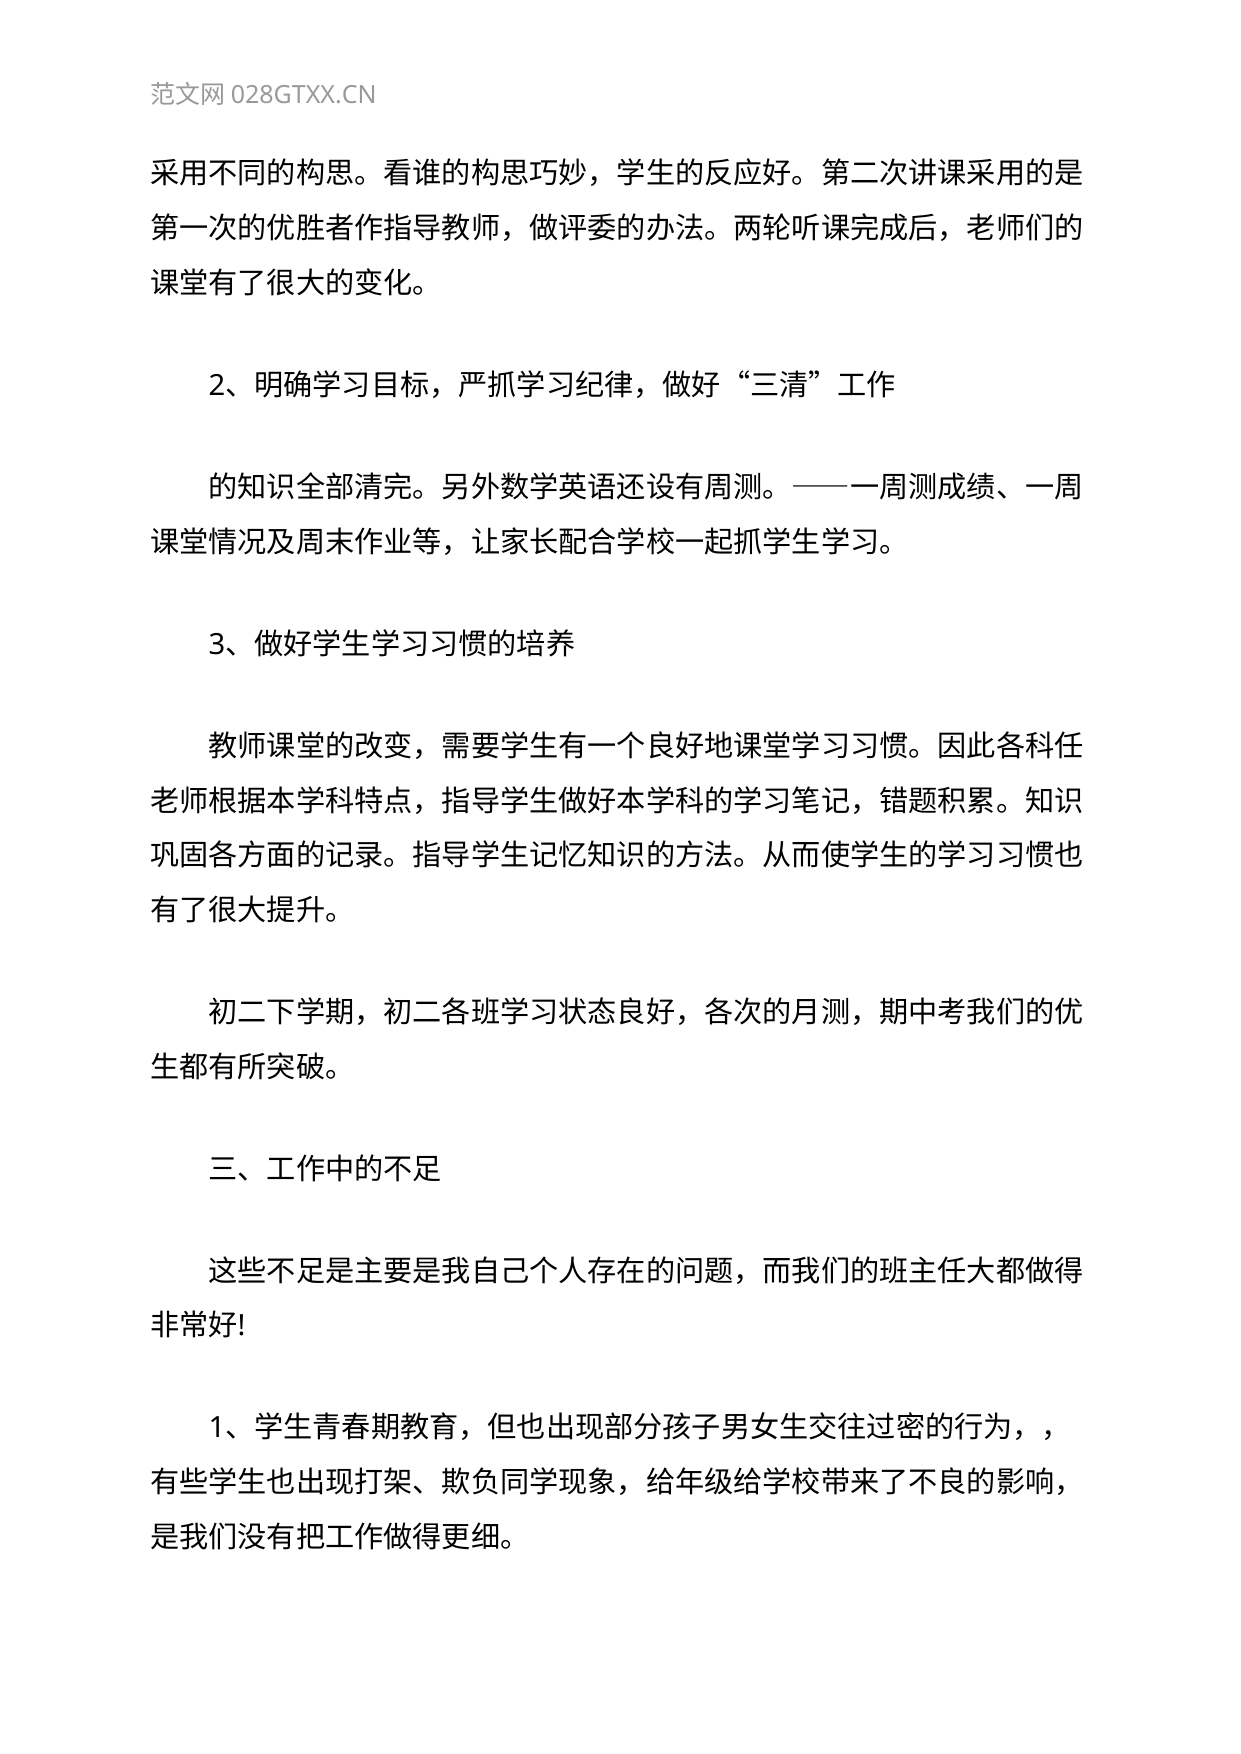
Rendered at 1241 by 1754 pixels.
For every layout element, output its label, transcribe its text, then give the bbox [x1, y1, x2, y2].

text 三、工作中的不足 [150, 1145, 1090, 1188]
text 3、做好学生学习习惯的培养 [150, 620, 1090, 663]
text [150, 150, 1090, 302]
text 2、明确学习目标，严抓学习纪律，做好“三清”工作 [150, 362, 1090, 404]
text 1、学生青春期教育，但也出现部分孩子男女生交往过密的行为，，有些学生也出现打架、欺负同学现象，给年级给学校带来了不良的影响，是我们没有把工作做得更细。 [150, 1404, 1090, 1556]
text 教师课堂的改变，需要学生有一个良好地课堂学习习惯。因此各科任老师根据本学科特点，指导学生做好本学科的学习笔记，错题积累。知识巩固各方面的记录。指导学生记忆知识的方法。从而使学生的学习习惯也有了很大提升。 [150, 722, 1090, 929]
text 初二下学期，初二各班学习状态良好，各次的月测，期中考我们的优生都有所突破。 [150, 989, 1090, 1086]
text 的知识全部清完。另外数学英语还设有周测。――一周测成绩、一周课堂情况及周末作业等，让家长配合学校一起抓学生学习。 [150, 463, 1090, 561]
text 这些不足是主要是我自己个人存在的问题，而我们的班主任大都做得非常好! [150, 1247, 1090, 1344]
